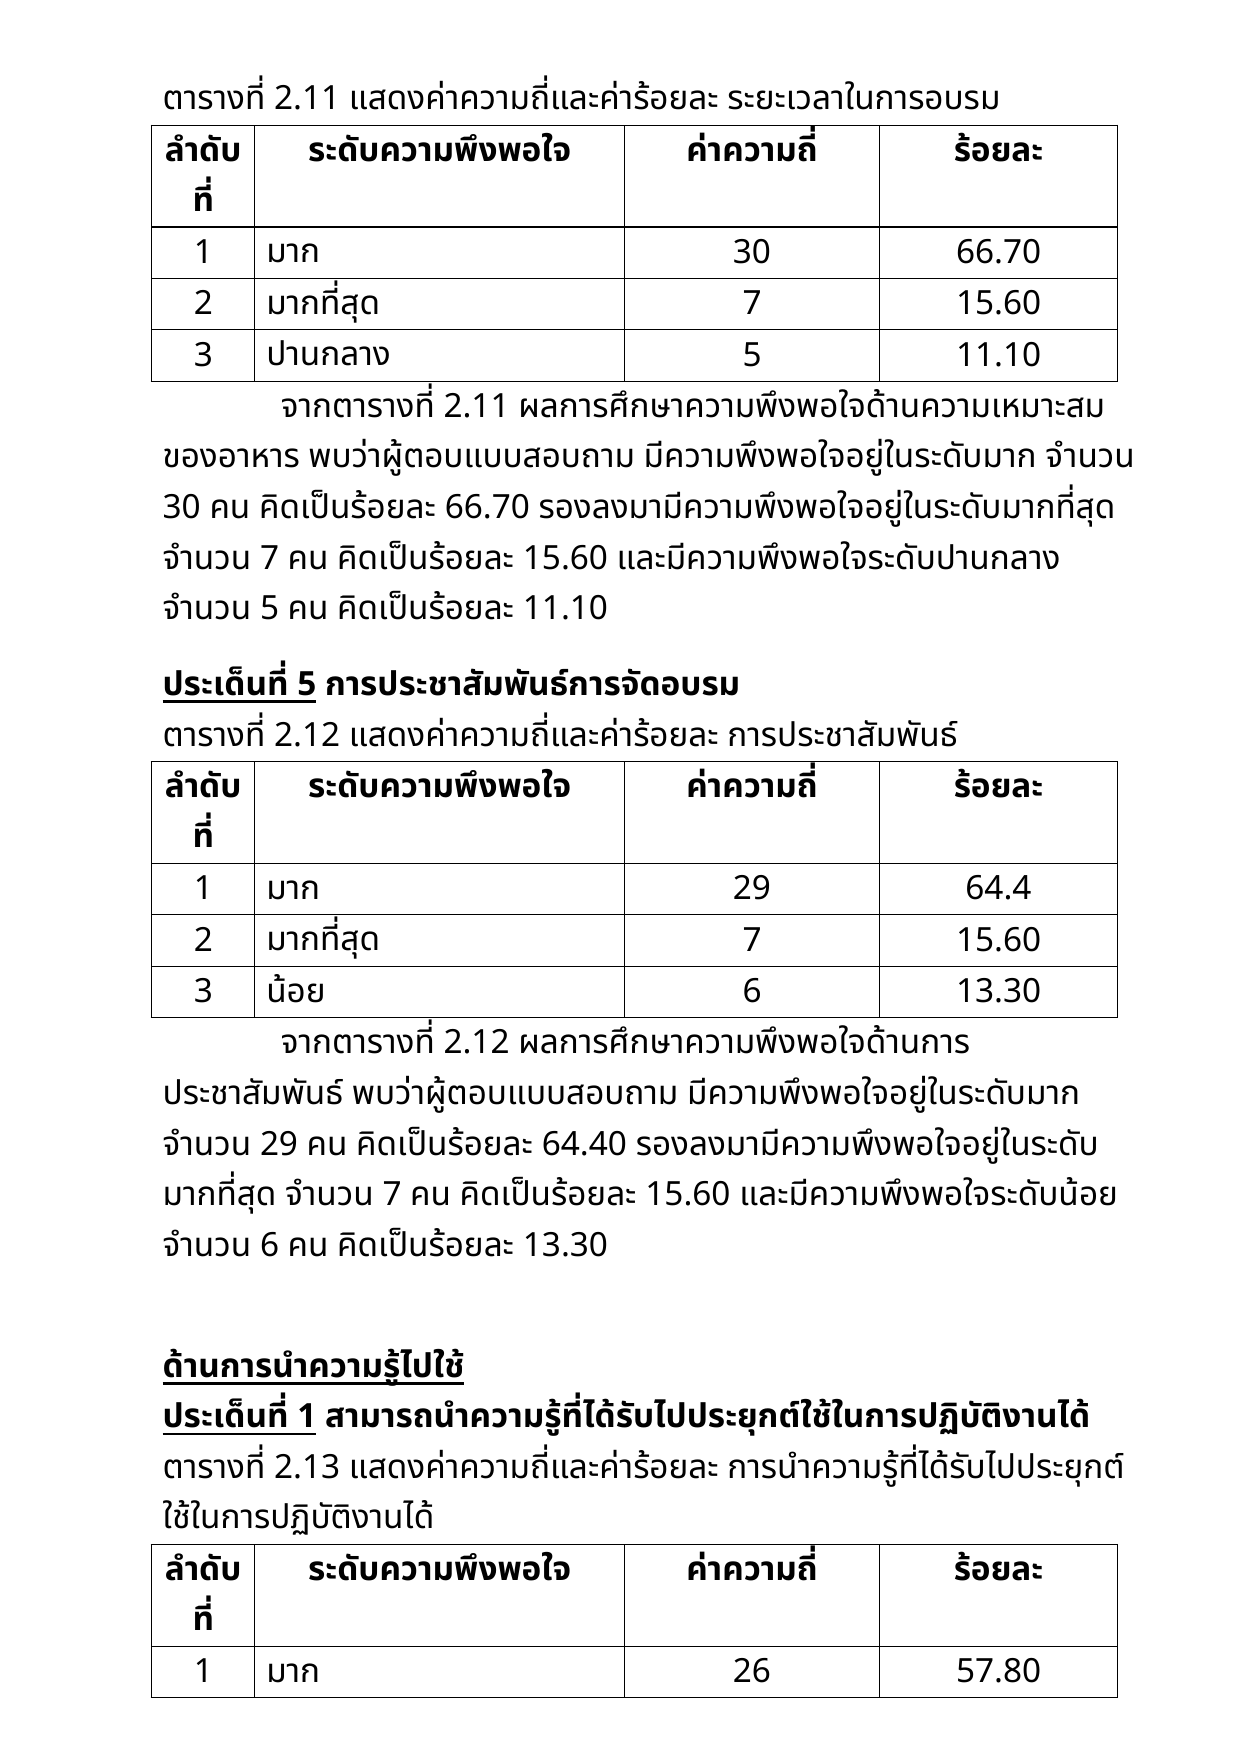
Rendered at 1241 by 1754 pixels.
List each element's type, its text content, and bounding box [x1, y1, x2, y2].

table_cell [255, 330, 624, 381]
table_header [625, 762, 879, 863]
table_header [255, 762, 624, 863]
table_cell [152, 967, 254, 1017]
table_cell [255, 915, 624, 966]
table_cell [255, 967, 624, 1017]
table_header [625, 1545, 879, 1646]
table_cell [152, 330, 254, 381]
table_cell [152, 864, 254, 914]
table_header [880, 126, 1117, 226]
text ตารางที่ 2.11 แสดงค่าความถี่และค่าร้อยละ ระยะเวลาในการอบรม [162, 74, 1137, 124]
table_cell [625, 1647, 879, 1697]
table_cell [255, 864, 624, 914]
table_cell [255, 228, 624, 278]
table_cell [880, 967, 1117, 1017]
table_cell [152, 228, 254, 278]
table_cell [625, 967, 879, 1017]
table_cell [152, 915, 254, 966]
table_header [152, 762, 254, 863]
text จากตารางที่ 2.11 ผลการศึกษาความพึงพอใจด้านความเหมาะสมของอาหาร พบว่าผู้ตอบแบบสอบถาม มีความพึงพอใจอยู่ในระดับมาก จำนวน 30 คน คิดเป็นร้อยละ 66.70 รองลงมามีความพึงพอใจอยู่ในระดับมากที่สุด จำนวน 7 คน คิดเป็นร้อยละ 15.60 และมีความพึงพอใจระดับปานกลาง จำนวน 5 คน คิดเป็นร้อยละ 11.10 [162, 382, 1137, 635]
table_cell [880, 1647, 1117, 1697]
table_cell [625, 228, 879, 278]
text ประเด็นที่ 1 สามารถนำความรู้ที่ได้รับไปประยุกต์ใช้ในการปฏิบัติงานได้ [162, 1392, 1137, 1443]
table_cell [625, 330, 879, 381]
text ตารางที่ 2.12 แสดงค่าความถี่และค่าร้อยละ การประชาสัมพันธ์ [162, 710, 1137, 761]
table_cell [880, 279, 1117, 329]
text จากตารางที่ 2.12 ผลการศึกษาความพึงพอใจด้านการประชาสัมพันธ์ พบว่าผู้ตอบแบบสอบถาม มีความพึงพอใจอยู่ในระดับมาก จำนวน 29 คน คิดเป็นร้อยละ 64.40 รองลงมามีความพึงพอใจอยู่ในระดับมากที่สุด จำนวน 7 คน คิดเป็นร้อยละ 15.60 และมีความพึงพอใจระดับน้อย จำนวน 6 คน คิดเป็นร้อยละ 13.30 [162, 1018, 1137, 1271]
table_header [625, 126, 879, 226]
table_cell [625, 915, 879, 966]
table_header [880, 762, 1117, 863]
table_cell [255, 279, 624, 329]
text ตารางที่ 2.13 แสดงค่าความถี่และค่าร้อยละ การนำความรู้ที่ได้รับไปประยุกต์ใช้ในการปฏิบัติงานได้ [162, 1443, 1137, 1544]
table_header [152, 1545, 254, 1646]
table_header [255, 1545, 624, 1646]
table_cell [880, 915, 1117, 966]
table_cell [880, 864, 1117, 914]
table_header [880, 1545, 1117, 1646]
text ประเด็นที่ 5 การประชาสัมพันธ์การจัดอบรม [162, 660, 1137, 710]
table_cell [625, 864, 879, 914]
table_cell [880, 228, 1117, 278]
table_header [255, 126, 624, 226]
text ด้านการนำความรู้ไปใช้ [162, 1342, 1137, 1392]
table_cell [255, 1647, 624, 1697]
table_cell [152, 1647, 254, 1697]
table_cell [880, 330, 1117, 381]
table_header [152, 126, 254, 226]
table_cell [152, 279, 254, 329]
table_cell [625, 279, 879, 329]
